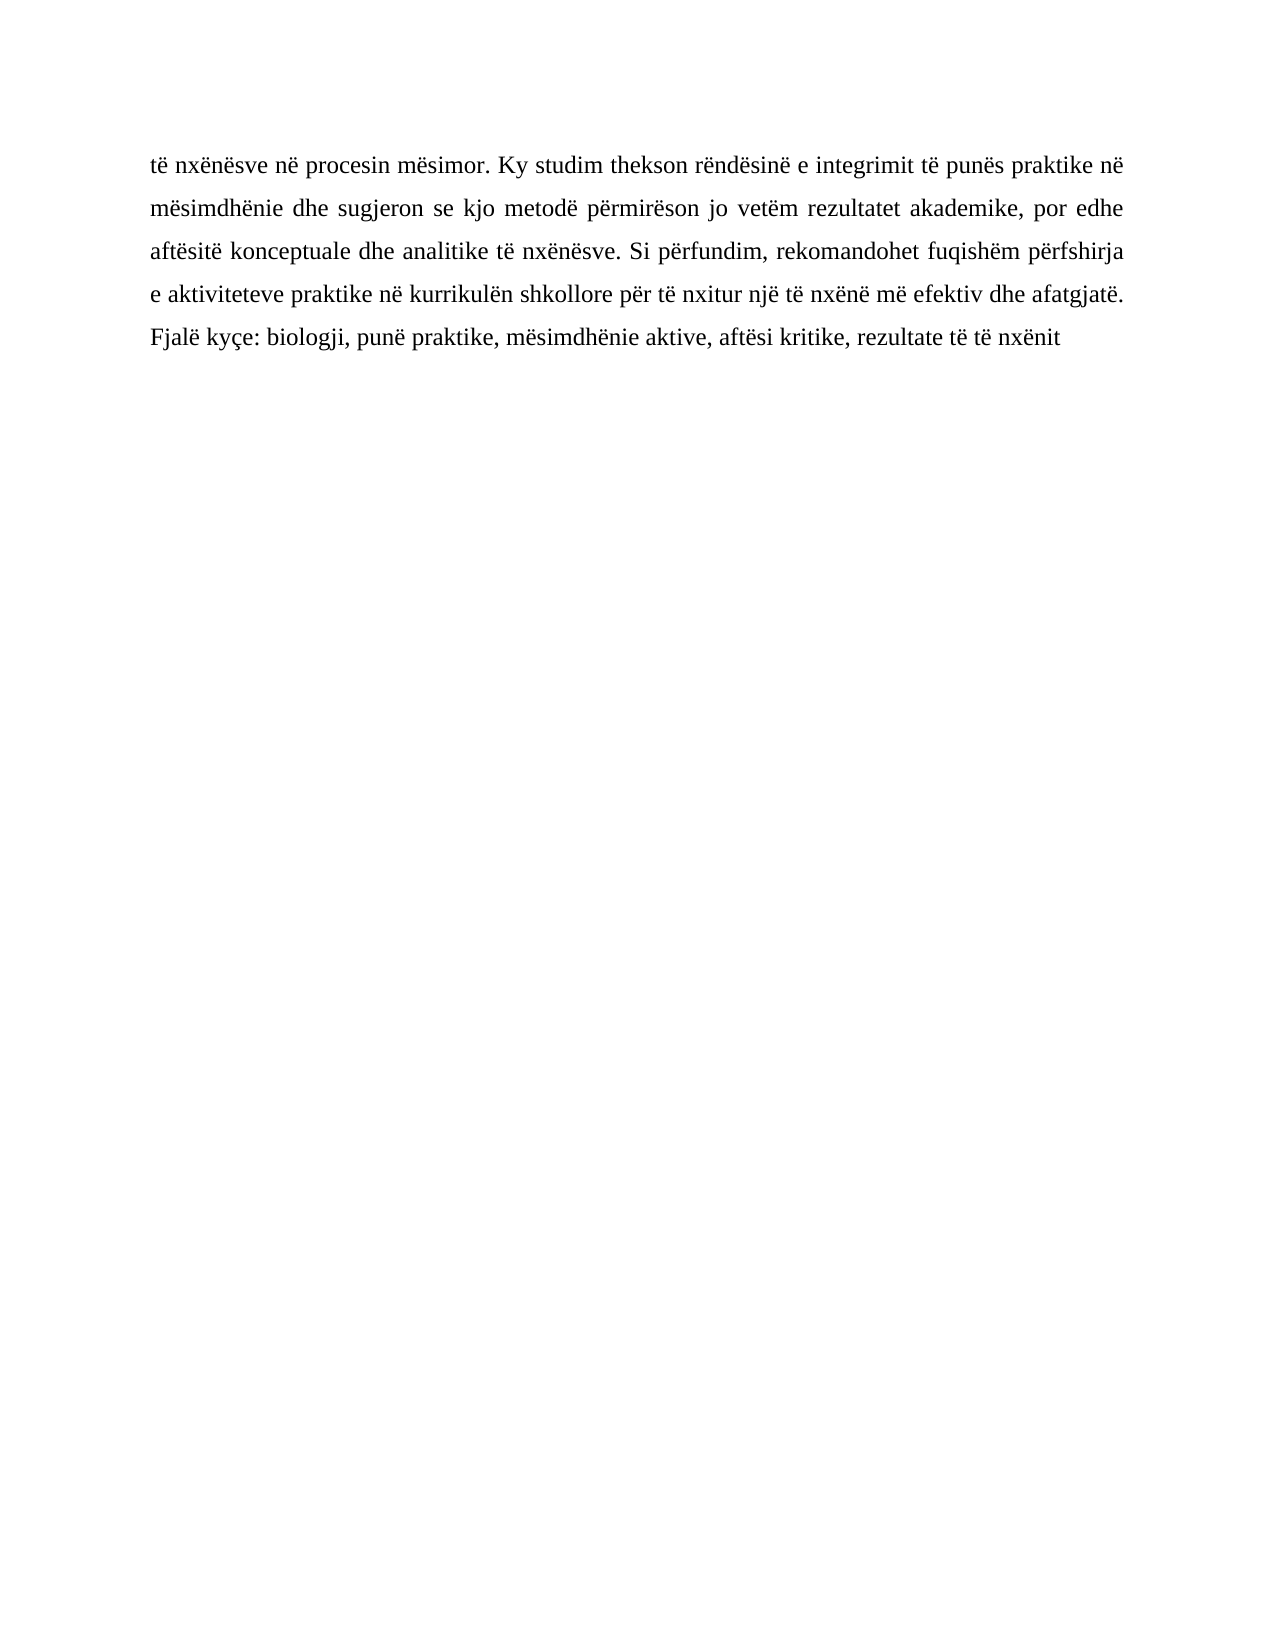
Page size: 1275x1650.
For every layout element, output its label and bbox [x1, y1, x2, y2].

text [150, 150, 1125, 351]
